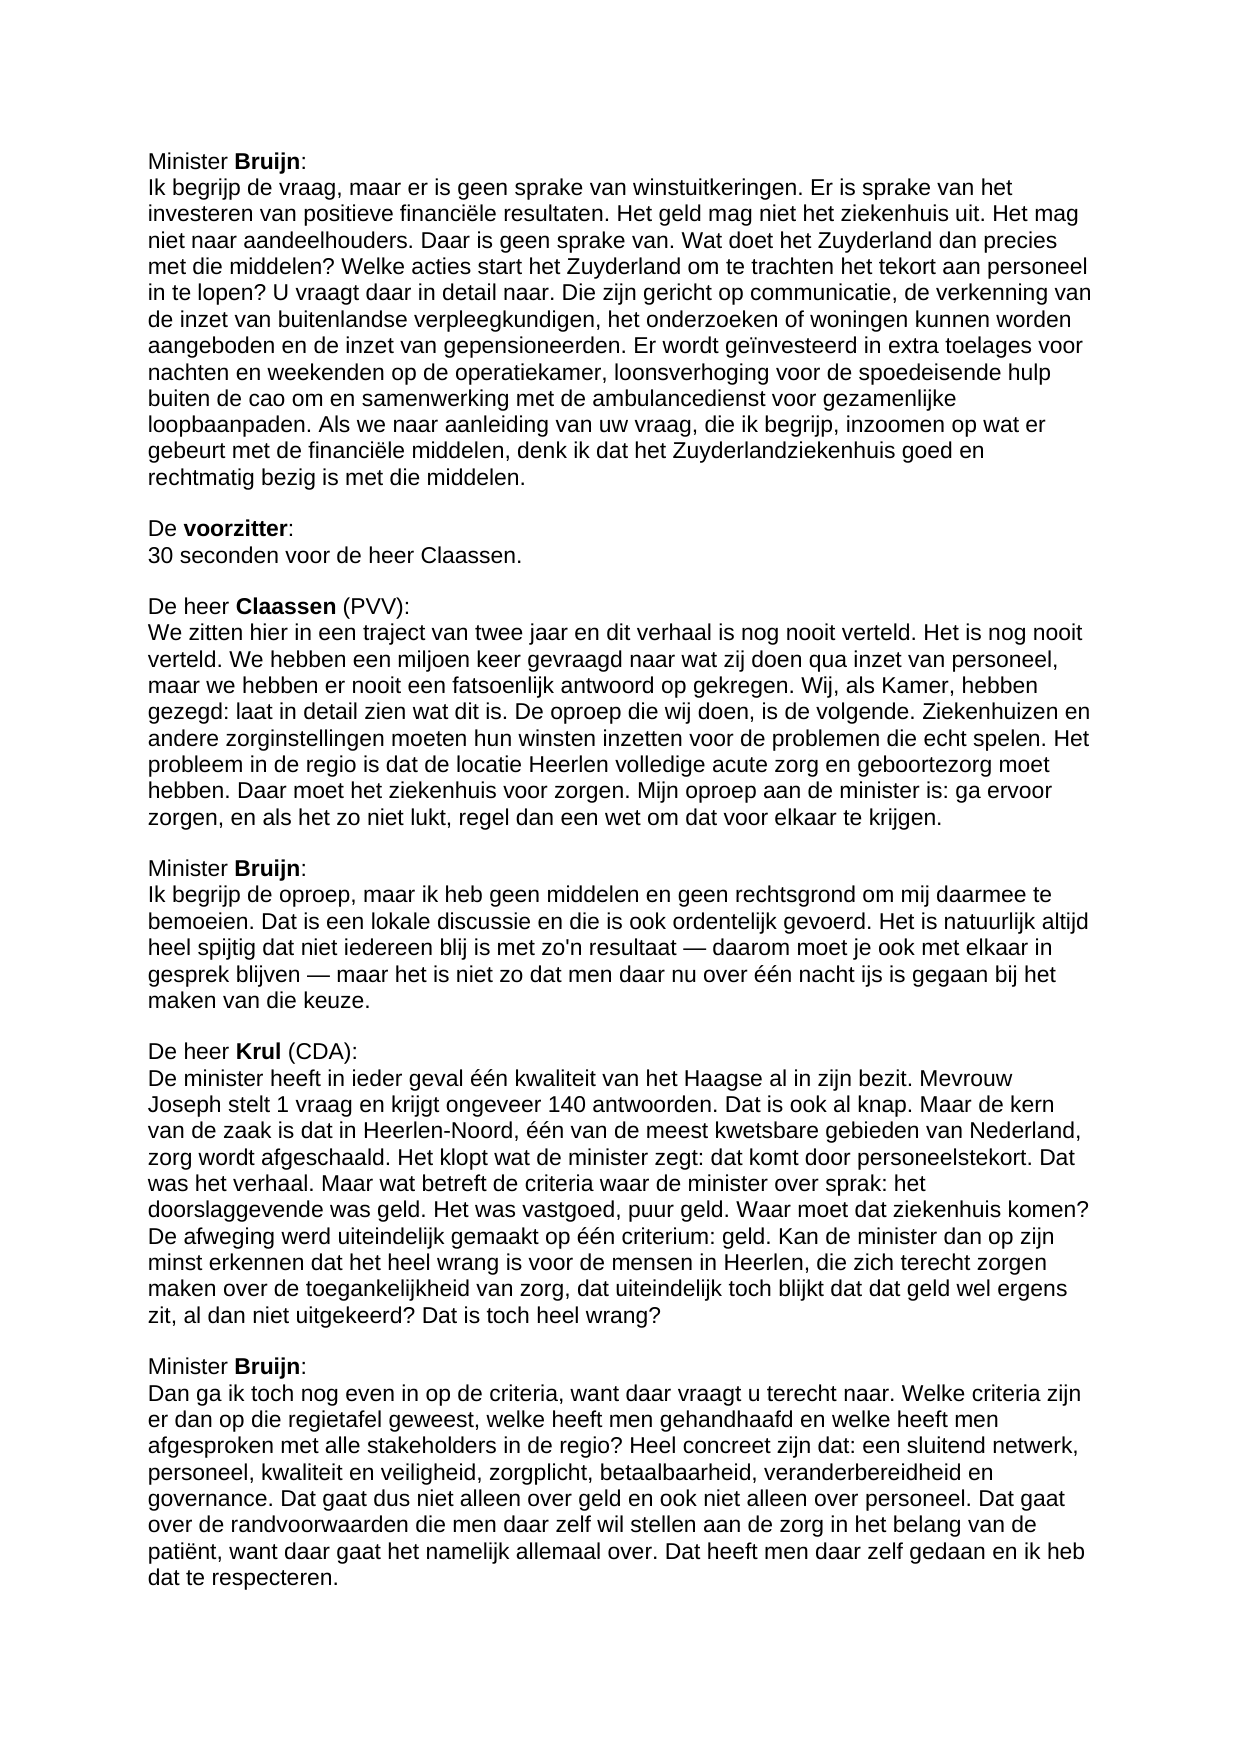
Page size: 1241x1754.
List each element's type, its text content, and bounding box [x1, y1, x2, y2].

text De heer Claassen (PVV): We zitten hier in een traject van twee jaar en dit verhaal is nog nooit verteld. Het is nog nooit verteld. We hebben een miljoen keer gevraagd naar wat zij doen qua inzet van personeel, maar we hebben er nooit een fatsoenlijk antwoord op gekregen. Wij, als Kamer, hebben gezegd: laat in detail zien wat dit is. De oproep die wij doen, is de volgende. Ziekenhuizen en andere zorginstellingen moeten hun winsten inzetten voor de problemen die echt spelen. Het probleem in de regio is dat de locatie Heerlen volledige acute zorg en geboortezorg moet hebben. Daar moet het ziekenhuis voor zorgen. Mijn oproep aan de minister is: ga ervoor zorgen, en als het zo niet lukt, regel dan een wet om dat voor elkaar te krijgen. [148, 593, 1093, 830]
text Minister Bruijn: Dan ga ik toch nog even in op de criteria, want daar vraagt u terecht naar. Welke criteria zijn er dan op die regietafel geweest, welke heeft men gehandhaafd en welke heeft men afgesproken met alle stakeholders in de regio? Heel concreet zijn dat: een sluitend netwerk, personeel, kwaliteit en veiligheid, zorgplicht, betaalbaarheid, veranderbereidheid en governance. Dat gaat dus niet alleen over geld en ook niet alleen over personeel. Dat gaat over de randvoorwaarden die men daar zelf wil stellen aan de zorg in het belang van de patiënt, want daar gaat het namelijk allemaal over. Dat heeft men daar zelf gedaan en ik heb dat te respecteren. [148, 1353, 1093, 1590]
text Minister Bruijn: Ik begrijp de oproep, maar ik heb geen middelen en geen rechtsgrond om mij daarmee te bemoeien. Dat is een lokale discussie en die is ook ordentelijk gevoerd. Het is natuurlijk altijd heel spijtig dat niet iedereen blij is met zo'n resultaat — daarom moet je ook met elkaar in gesprek blijven — maar het is niet zo dat men daar nu over één nacht ijs is gegaan bij het maken van die keuze. [148, 855, 1093, 1013]
text De voorzitter: 30 seconden voor de heer Claassen. [148, 515, 1093, 568]
text Minister Bruijn: Ik begrijp de vraag, maar er is geen sprake van winstuitkeringen. Er is sprake van het investeren van positieve financiële resultaten. Het geld mag niet het ziekenhuis uit. Het mag niet naar aandeelhouders. Daar is geen sprake van. Wat doet het Zuyderland dan precies met die middelen? Welke acties start het Zuyderland om te trachten het tekort aan personeel in te lopen? U vraagt daar in detail naar. Die zijn gericht op communicatie, de verkenning van de inzet van buitenlandse verpleegkundigen, het onderzoeken of woningen kunnen worden aangeboden en de inzet van gepensioneerden. Er wordt geïnvesteerd in extra toelages voor nachten en weekenden op de operatiekamer, loonsverhoging voor de spoedeisende hulp buiten de cao om en samenwerking met de ambulancedienst voor gezamenlijke loopbaanpaden. Als we naar aanleiding van uw vraag, die ik begrijp, inzoomen op wat er gebeurt met de financiële middelen, denk ik dat het Zuyderlandziekenhuis goed en rechtmatig bezig is met die middelen. [148, 148, 1093, 490]
text De heer Krul (CDA): De minister heeft in ieder geval één kwaliteit van het Haagse al in zijn bezit. Mevrouw Joseph stelt 1 vraag en krijgt ongeveer 140 antwoorden. Dat is ook al knap. Maar de kern van de zaak is dat in Heerlen-Noord, één van de meest kwetsbare gebieden van Nederland, zorg wordt afgeschaald. Het klopt wat de minister zegt: dat komt door personeelstekort. Dat was het verhaal. Maar wat betreft de criteria waar de minister over sprak: het doorslaggevende was geld. Het was vastgoed, puur geld. Waar moet dat ziekenhuis komen? De afweging werd uiteindelijk gemaakt op één criterium: geld. Kan de minister dan op zijn minst erkennen dat het heel wrang is voor de mensen in Heerlen, die zich terecht zorgen maken over de toegankelijkheid van zorg, dat uiteindelijk toch blijkt dat dat geld wel ergens zit, al dan niet uitgekeerd? Dat is toch heel wrang? [148, 1038, 1093, 1328]
